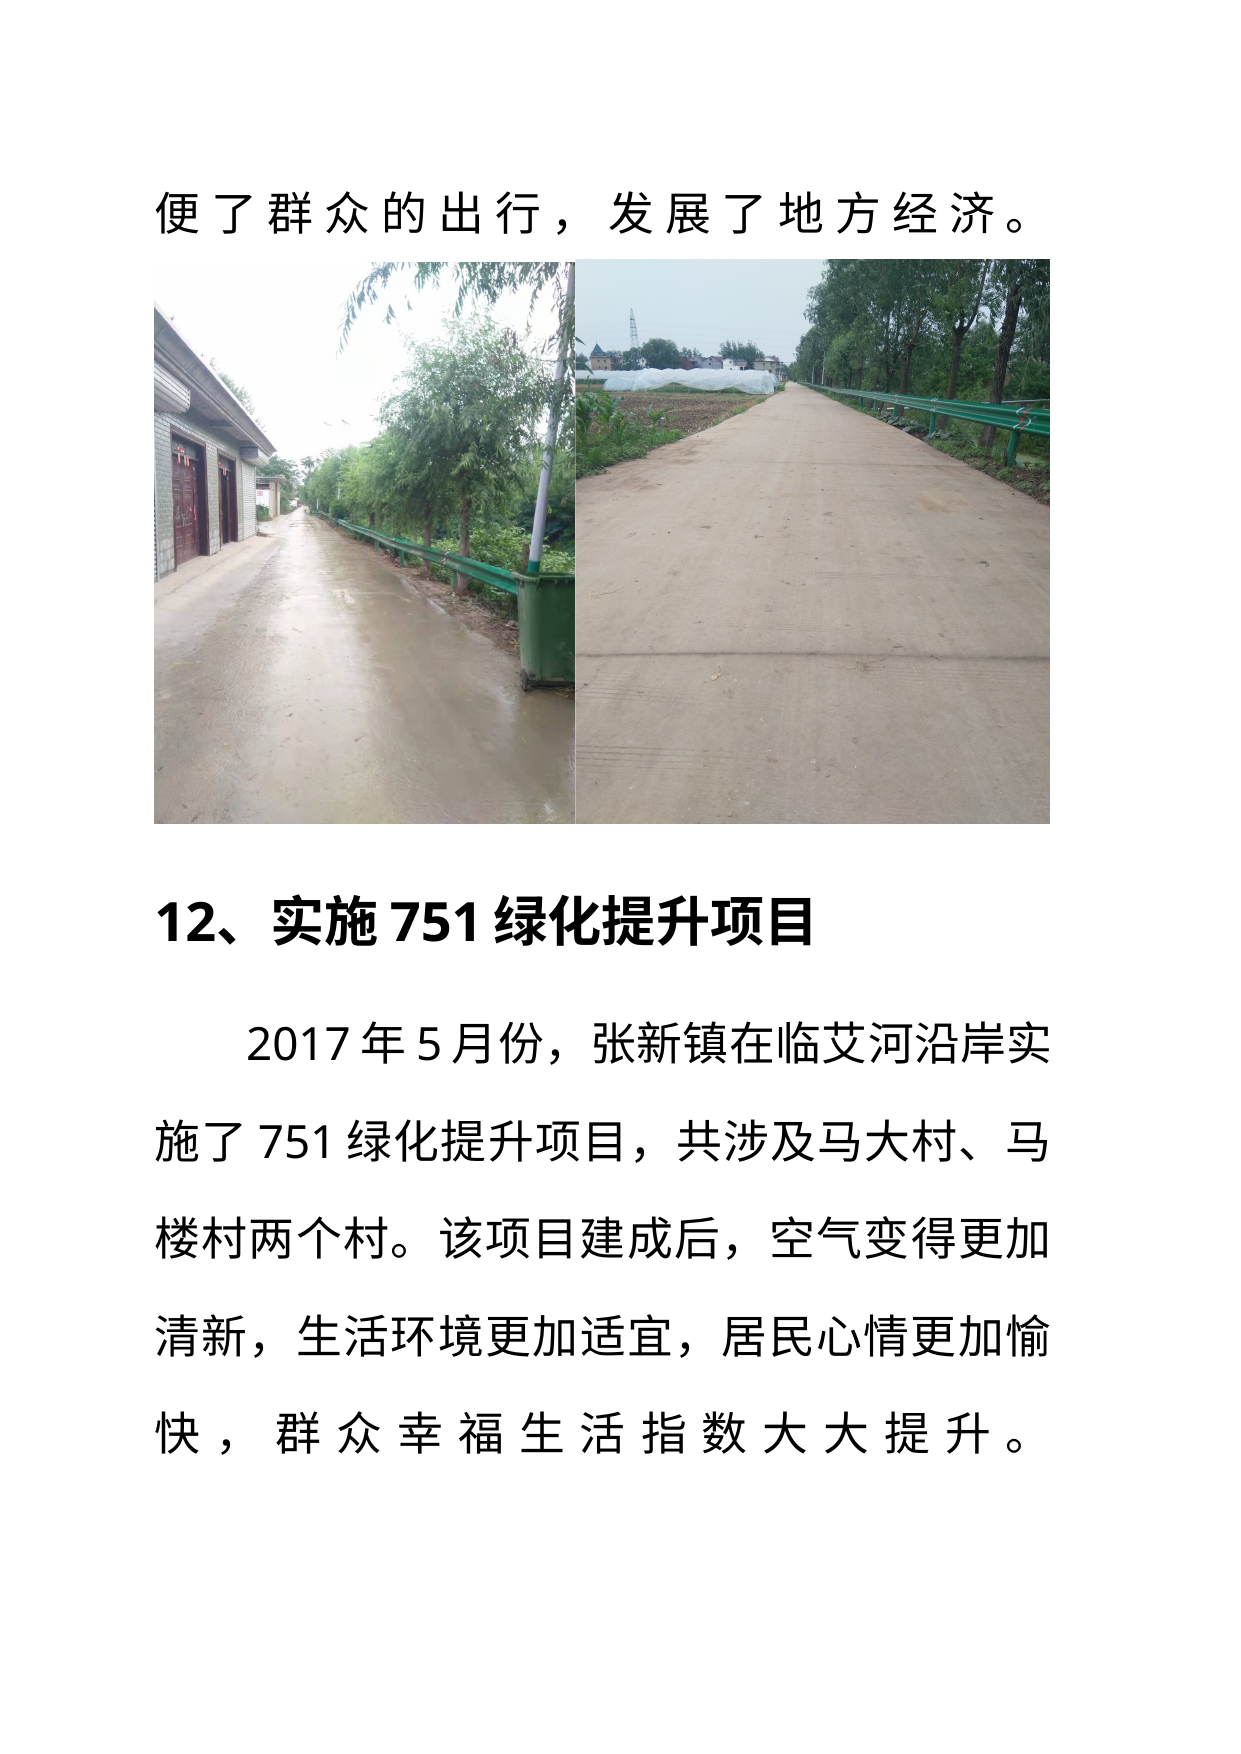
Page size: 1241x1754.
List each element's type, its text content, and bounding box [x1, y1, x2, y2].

title 12、实施751绿化提升项目 [154, 869, 1053, 967]
title 2017年5月份，张新镇在临艾河沿岸实施了751绿化提升项目，共涉及马大村、马楼村两个村。该项目建成后，空气变得更加清新，生活环境更加适宜，居民心情更加愉快，群众幸福生活指数大大提升。 [154, 992, 1053, 1479]
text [154, 162, 1053, 844]
picture [154, 259, 1050, 824]
